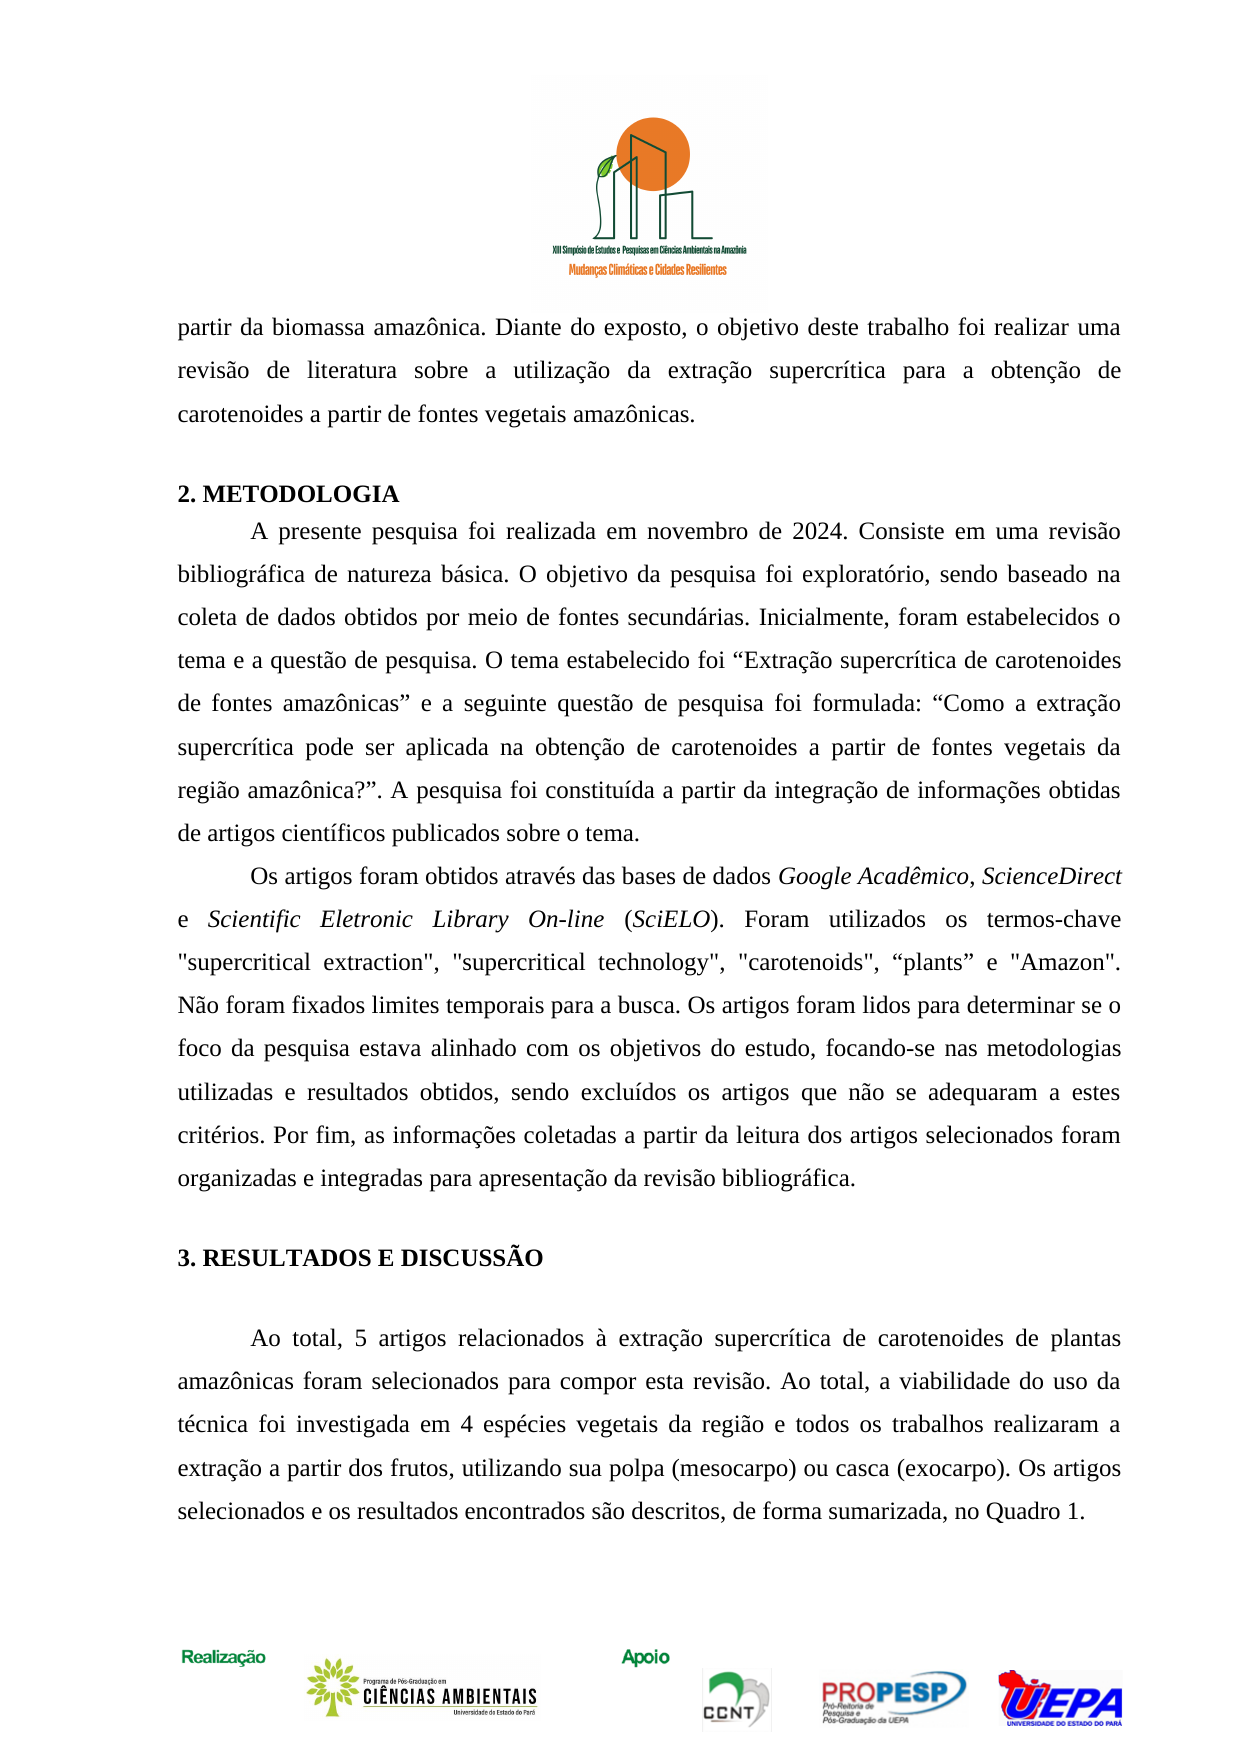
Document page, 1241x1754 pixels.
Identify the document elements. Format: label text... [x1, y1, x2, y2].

text Os artigos foram obtidos através das bases de dados Google Acadêmico, ScienceDirect e Scientific Eletronic Library On-line (SciELO). Foram utilizados os termos-chave "supercritical extraction", "supercritical technology", "carotenoids", “plants” e "Amazon". Não foram fixados limites temporais para a busca. Os artigos foram lidos para determinar se o foco da pesquisa estava alinhado com os objetivos do estudo, focando-se nas metodologias utilizadas e resultados obtidos, sendo excluídos os artigos que não se adequaram a estes critérios. Por fim, as informações coletadas a partir da leitura dos artigos selecionados foram organizadas e integradas para apresentação da revisão bibliográfica. [177, 861, 1122, 1192]
picture [611, 1638, 680, 1679]
text Ao total, 5 artigos relacionados à extração supercrítica de carotenoides de plantas amazônicas foram selecionados para compor esta revisão. Ao total, a viabilidade do uso da técnica foi investigada em 4 espécies vegetais da região e todos os trabalhos realizaram a extração a partir dos frutos, utilizando sua polpa (mesocarpo) ou casca (exocarpo). Os artigos selecionados e os resultados encontrados são descritos, de forma sumarizada, no Quadro 1. [177, 1323, 1122, 1524]
picture [303, 1654, 542, 1721]
text 2. METODOLOGIA [177, 479, 1122, 508]
picture [818, 1669, 969, 1728]
text A presente pesquisa foi realizada em novembro de 2024. Consiste em uma revisão bibliográfica de natureza básica. O objetivo da pesquisa foi exploratório, sendo baseado na coleta de dados obtidos por meio de fontes secundárias. Inicialmente, foram estabelecidos o tema e a questão de pesquisa. O tema estabelecido foi “Extração supercrítica de carotenoides de fontes amazônicas” e a seguinte questão de pesquisa foi formulada: “Como a extração supercrítica pode ser aplicada na obtenção de carotenoides a partir de fontes vegetais da região amazônica?”. A pesquisa foi constituída a partir da integração de informações obtidas de artigos científicos publicados sobre o tema. [177, 516, 1122, 847]
picture [692, 1668, 782, 1732]
picture [998, 1670, 1123, 1726]
picture [531, 75, 769, 313]
text 3. RESULTADOS E DISCUSSÃO [177, 1243, 1122, 1272]
picture [177, 1639, 276, 1671]
